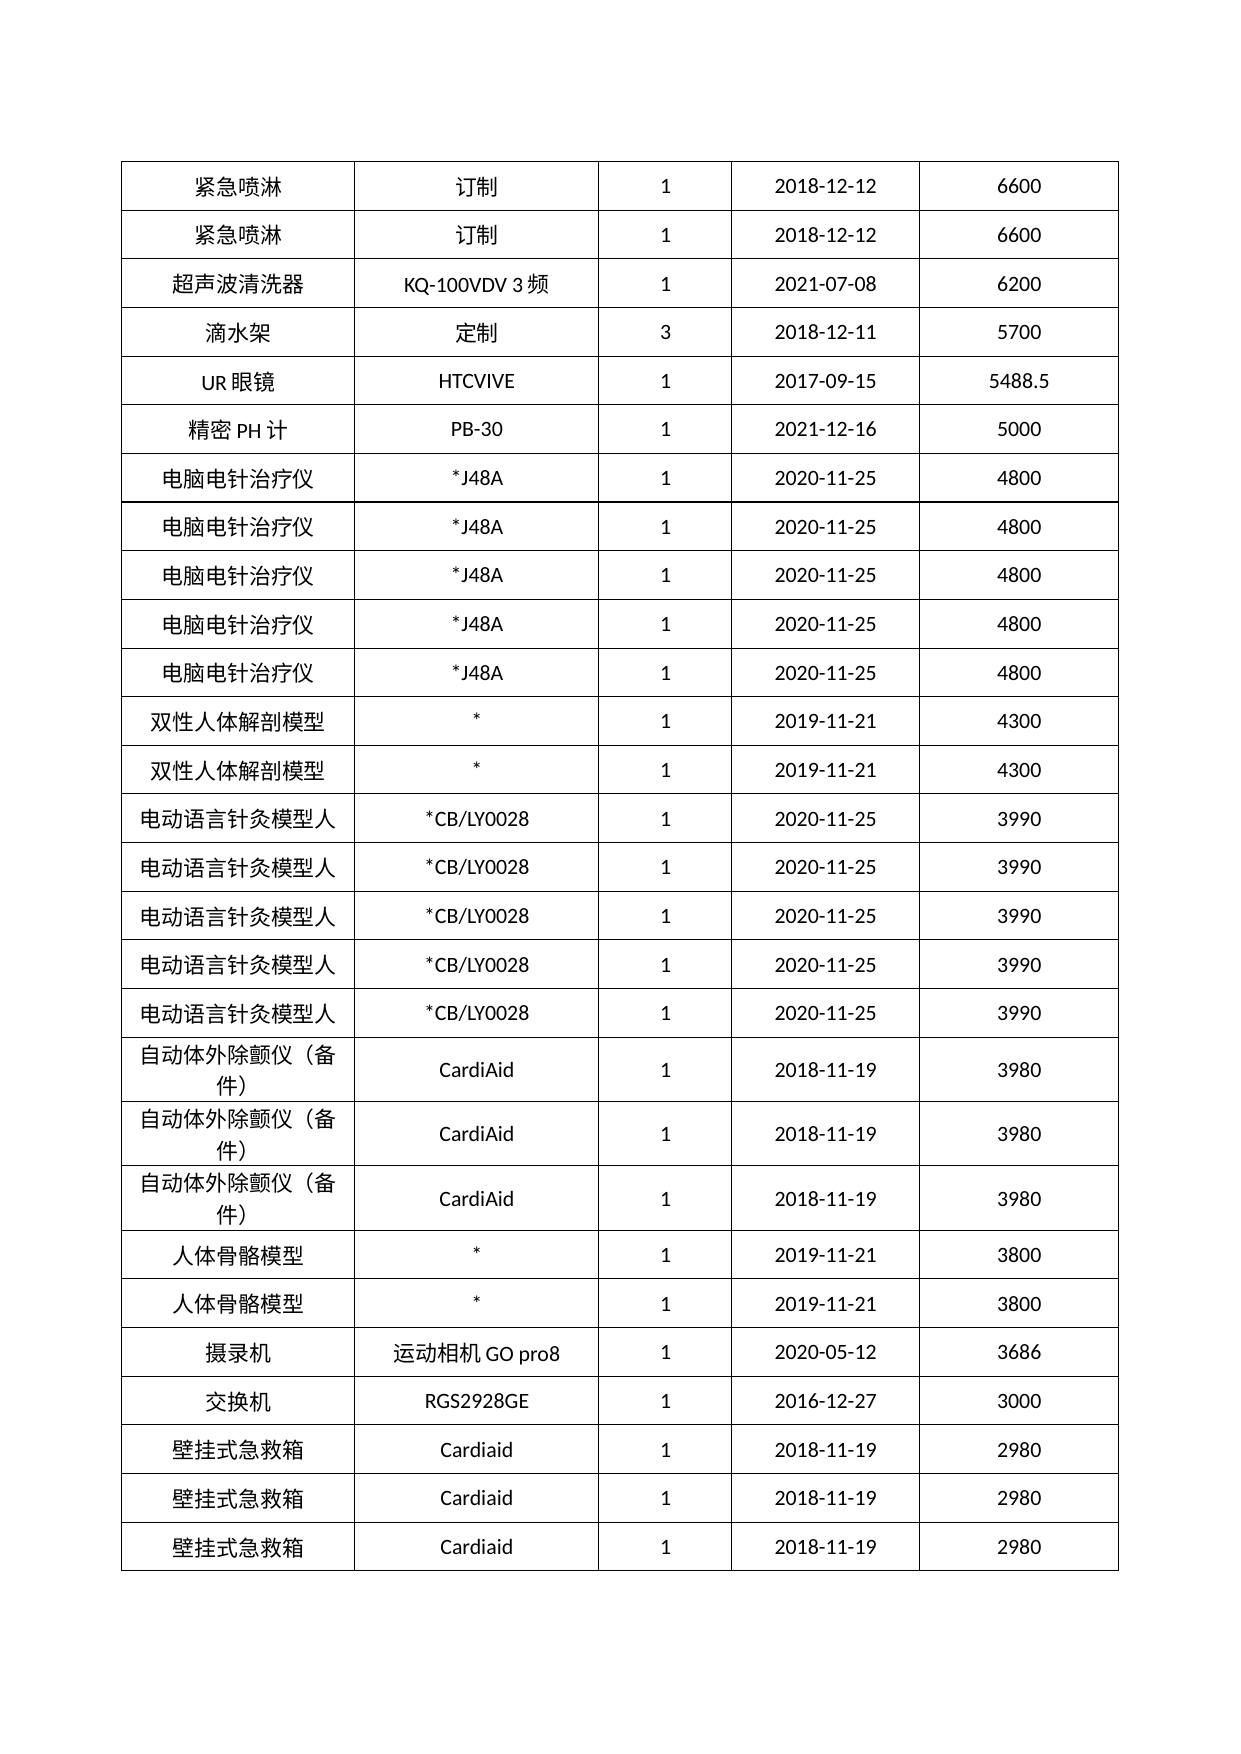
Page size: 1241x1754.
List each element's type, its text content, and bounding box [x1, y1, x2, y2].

table_cell 3990 [920, 940, 1118, 988]
table_cell 1 [599, 892, 731, 939]
table_cell 紧急喷淋 [122, 211, 354, 258]
table_cell 1 [599, 1425, 731, 1473]
table_cell CardiAid [355, 1038, 598, 1101]
table_cell * [355, 1231, 598, 1278]
table_cell Cardiaid [355, 1523, 598, 1570]
table_cell 双性人体解剖模型 [122, 746, 354, 793]
table_cell 2019-11-21 [732, 1279, 919, 1327]
table_cell 摄录机 [122, 1328, 354, 1376]
table_cell 1 [599, 940, 731, 988]
table_cell 2020-11-25 [732, 551, 919, 599]
table_cell 自动体外除颤仪（备件） [122, 1102, 354, 1165]
table_cell 2980 [920, 1474, 1118, 1522]
table_cell 2018-12-12 [732, 211, 919, 258]
table_cell 1 [599, 405, 731, 453]
table_cell * [355, 1279, 598, 1327]
table_cell 壁挂式急救箱 [122, 1474, 354, 1522]
table_cell 1 [599, 794, 731, 842]
table_cell 滴水架 [122, 308, 354, 356]
table_cell 4800 [920, 551, 1118, 599]
table_cell 2018-12-12 [732, 162, 919, 209]
table_cell 4300 [920, 746, 1118, 793]
table_cell 1 [599, 551, 731, 599]
table_cell 自动体外除颤仪（备件） [122, 1166, 354, 1230]
table_cell 定制 [355, 308, 598, 356]
table_cell UR眼镜 [122, 357, 354, 404]
table_cell 2020-11-25 [732, 843, 919, 891]
table_cell 1 [599, 1038, 731, 1101]
table_cell 4800 [920, 503, 1118, 550]
table_cell KQ-100VDV 3频 [355, 259, 598, 307]
table_cell 2019-11-21 [732, 697, 919, 745]
table_cell 1 [599, 211, 731, 258]
table_cell 2016-12-27 [732, 1377, 919, 1424]
table_cell 1 [599, 1102, 731, 1165]
table_cell 3686 [920, 1328, 1118, 1376]
table_cell 2020-11-25 [732, 794, 919, 842]
table_cell 1 [599, 259, 731, 307]
table_cell 2018-11-19 [732, 1038, 919, 1101]
table_cell 6600 [920, 162, 1118, 209]
table_cell 3980 [920, 1102, 1118, 1165]
table_cell 5000 [920, 405, 1118, 453]
table_cell 超声波清洗器 [122, 259, 354, 307]
table_cell 2018-12-11 [732, 308, 919, 356]
table_cell 3990 [920, 989, 1118, 1037]
table_cell 电动语言针灸模型人 [122, 892, 354, 939]
table_cell 2020-11-25 [732, 989, 919, 1037]
table_cell 1 [599, 1523, 731, 1570]
table_cell *J48A [355, 649, 598, 696]
table_cell 1 [599, 357, 731, 404]
table_cell 2019-11-21 [732, 1231, 919, 1278]
table_cell 电动语言针灸模型人 [122, 843, 354, 891]
table_cell 1 [599, 1377, 731, 1424]
table_cell 2021-07-08 [732, 259, 919, 307]
table_cell 电脑电针治疗仪 [122, 551, 354, 599]
table_cell 壁挂式急救箱 [122, 1425, 354, 1473]
table_cell 自动体外除颤仪（备件） [122, 1038, 354, 1101]
table_cell 3 [599, 308, 731, 356]
table_cell 人体骨骼模型 [122, 1279, 354, 1327]
table_cell 2020-11-25 [732, 892, 919, 939]
table_cell 5700 [920, 308, 1118, 356]
table_cell *CB/LY0028 [355, 892, 598, 939]
table_cell 双性人体解剖模型 [122, 697, 354, 745]
table_cell 1 [599, 1231, 731, 1278]
table_cell 订制 [355, 162, 598, 209]
table_cell 4300 [920, 697, 1118, 745]
table_cell *J48A [355, 454, 598, 501]
table_cell 6200 [920, 259, 1118, 307]
table_cell 4800 [920, 454, 1118, 501]
table_cell 1 [599, 843, 731, 891]
table_cell *J48A [355, 503, 598, 550]
table_cell 3980 [920, 1038, 1118, 1101]
table_cell 人体骨骼模型 [122, 1231, 354, 1278]
table_cell *CB/LY0028 [355, 843, 598, 891]
table_cell 2018-11-19 [732, 1425, 919, 1473]
table_cell * [355, 746, 598, 793]
table_cell 2018-11-19 [732, 1523, 919, 1570]
table_cell 3990 [920, 843, 1118, 891]
table_cell 电动语言针灸模型人 [122, 989, 354, 1037]
table_cell 1 [599, 600, 731, 647]
table_cell *J48A [355, 600, 598, 647]
table_cell 2980 [920, 1425, 1118, 1473]
table_cell 1 [599, 454, 731, 501]
table_cell 2020-11-25 [732, 649, 919, 696]
table_cell 电动语言针灸模型人 [122, 794, 354, 842]
table_cell 2017-09-15 [732, 357, 919, 404]
table_cell 电脑电针治疗仪 [122, 649, 354, 696]
table_cell Cardiaid [355, 1474, 598, 1522]
table_cell 2020-11-25 [732, 503, 919, 550]
table_cell 2020-11-25 [732, 940, 919, 988]
table_cell 6600 [920, 211, 1118, 258]
table_cell 4800 [920, 600, 1118, 647]
table_cell 3980 [920, 1166, 1118, 1230]
table_cell 2021-12-16 [732, 405, 919, 453]
table_cell 1 [599, 697, 731, 745]
table_cell 电脑电针治疗仪 [122, 600, 354, 647]
table_cell Cardiaid [355, 1425, 598, 1473]
table_cell 电脑电针治疗仪 [122, 454, 354, 501]
table_cell CardiAid [355, 1102, 598, 1165]
table_cell 2020-05-12 [732, 1328, 919, 1376]
table_cell CardiAid [355, 1166, 598, 1230]
table_cell 2018-11-19 [732, 1166, 919, 1230]
table_cell *CB/LY0028 [355, 940, 598, 988]
table_cell 1 [599, 162, 731, 209]
table_cell 2019-11-21 [732, 746, 919, 793]
table_cell 1 [599, 1328, 731, 1376]
table_cell 1 [599, 1279, 731, 1327]
table_cell *CB/LY0028 [355, 794, 598, 842]
table_cell 5488.5 [920, 357, 1118, 404]
table_cell 2980 [920, 1523, 1118, 1570]
table_cell 3990 [920, 892, 1118, 939]
table_cell 1 [599, 503, 731, 550]
table_cell 3990 [920, 794, 1118, 842]
table_cell 4800 [920, 649, 1118, 696]
table_cell 运动相机GO pro8 [355, 1328, 598, 1376]
table_cell 紧急喷淋 [122, 162, 354, 209]
table_cell 2020-11-25 [732, 600, 919, 647]
table_cell 电动语言针灸模型人 [122, 940, 354, 988]
table_cell 交换机 [122, 1377, 354, 1424]
table_cell PB-30 [355, 405, 598, 453]
table_cell 1 [599, 649, 731, 696]
table_cell 1 [599, 989, 731, 1037]
table_cell 3800 [920, 1231, 1118, 1278]
table_cell 2020-11-25 [732, 454, 919, 501]
table_cell 2018-11-19 [732, 1102, 919, 1165]
table_cell 电脑电针治疗仪 [122, 503, 354, 550]
table_cell *CB/LY0028 [355, 989, 598, 1037]
table_cell 1 [599, 1166, 731, 1230]
table_cell 3800 [920, 1279, 1118, 1327]
table_cell *J48A [355, 551, 598, 599]
table_cell HTCVIVE [355, 357, 598, 404]
table_cell RGS2928GE [355, 1377, 598, 1424]
table_cell 3000 [920, 1377, 1118, 1424]
table_cell 1 [599, 1474, 731, 1522]
table_cell 壁挂式急救箱 [122, 1523, 354, 1570]
table_cell 精密PH计 [122, 405, 354, 453]
table_cell 1 [599, 746, 731, 793]
table_cell 订制 [355, 211, 598, 258]
table_cell 2018-11-19 [732, 1474, 919, 1522]
table_cell * [355, 697, 598, 745]
